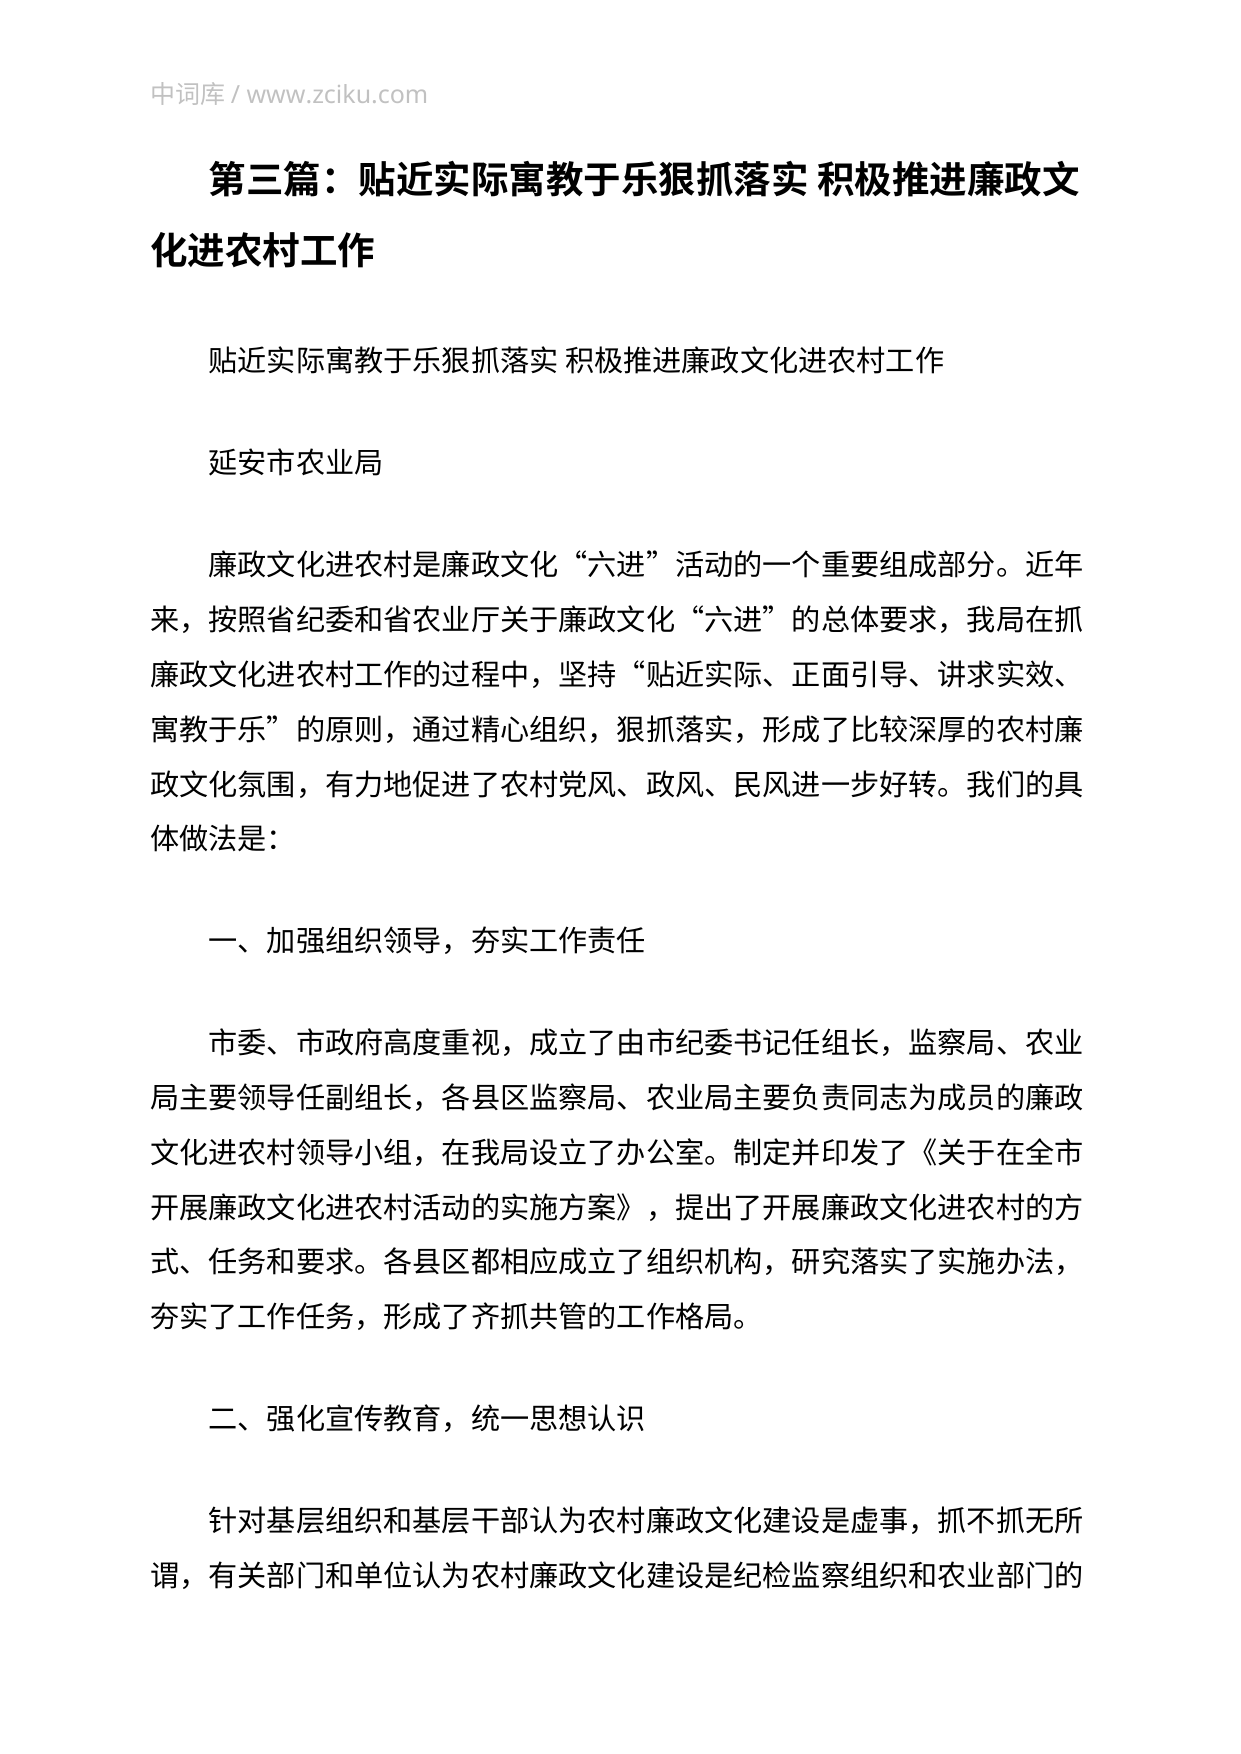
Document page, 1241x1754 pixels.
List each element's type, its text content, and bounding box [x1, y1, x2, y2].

text 一、加强组织领导，夯实工作责任 [150, 918, 1090, 960]
text 廉政文化进农村是廉政文化“六进”活动的一个重要组成部分。近年来，按照省纪委和省农业厅关于廉政文化“六进”的总体要求，我局在抓廉政文化进农村工作的过程中，坚持“贴近实际、正面引导、讲求实效、寓教于乐”的原则，通过精心组织，狠抓落实，形成了比较深厚的农村廉政文化氛围，有力地促进了农村党风、政风、民风进一步好转。我们的具体做法是： [150, 541, 1090, 858]
text 第三篇：贴近实际寓教于乐狠抓落实 积极推进廉政文化进农村工作 [150, 150, 1090, 275]
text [150, 1497, 1090, 1595]
text 延安市农业局 [150, 440, 1090, 482]
text 贴近实际寓教于乐狠抓落实 积极推进廉政文化进农村工作 [150, 338, 1090, 380]
text 二、强化宣传教育，统一思想认识 [150, 1396, 1090, 1438]
text 市委、市政府高度重视，成立了由市纪委书记任组长，监察局、农业局主要领导任副组长，各县区监察局、农业局主要负责同志为成员的廉政文化进农村领导小组，在我局设立了办公室。制定并印发了《关于在全市开展廉政文化进农村活动的实施方案》，提出了开展廉政文化进农村的方式、任务和要求。各县区都相应成立了组织机构，研究落实了实施办法，夯实了工作任务，形成了齐抓共管的工作格局。 [150, 1019, 1090, 1336]
